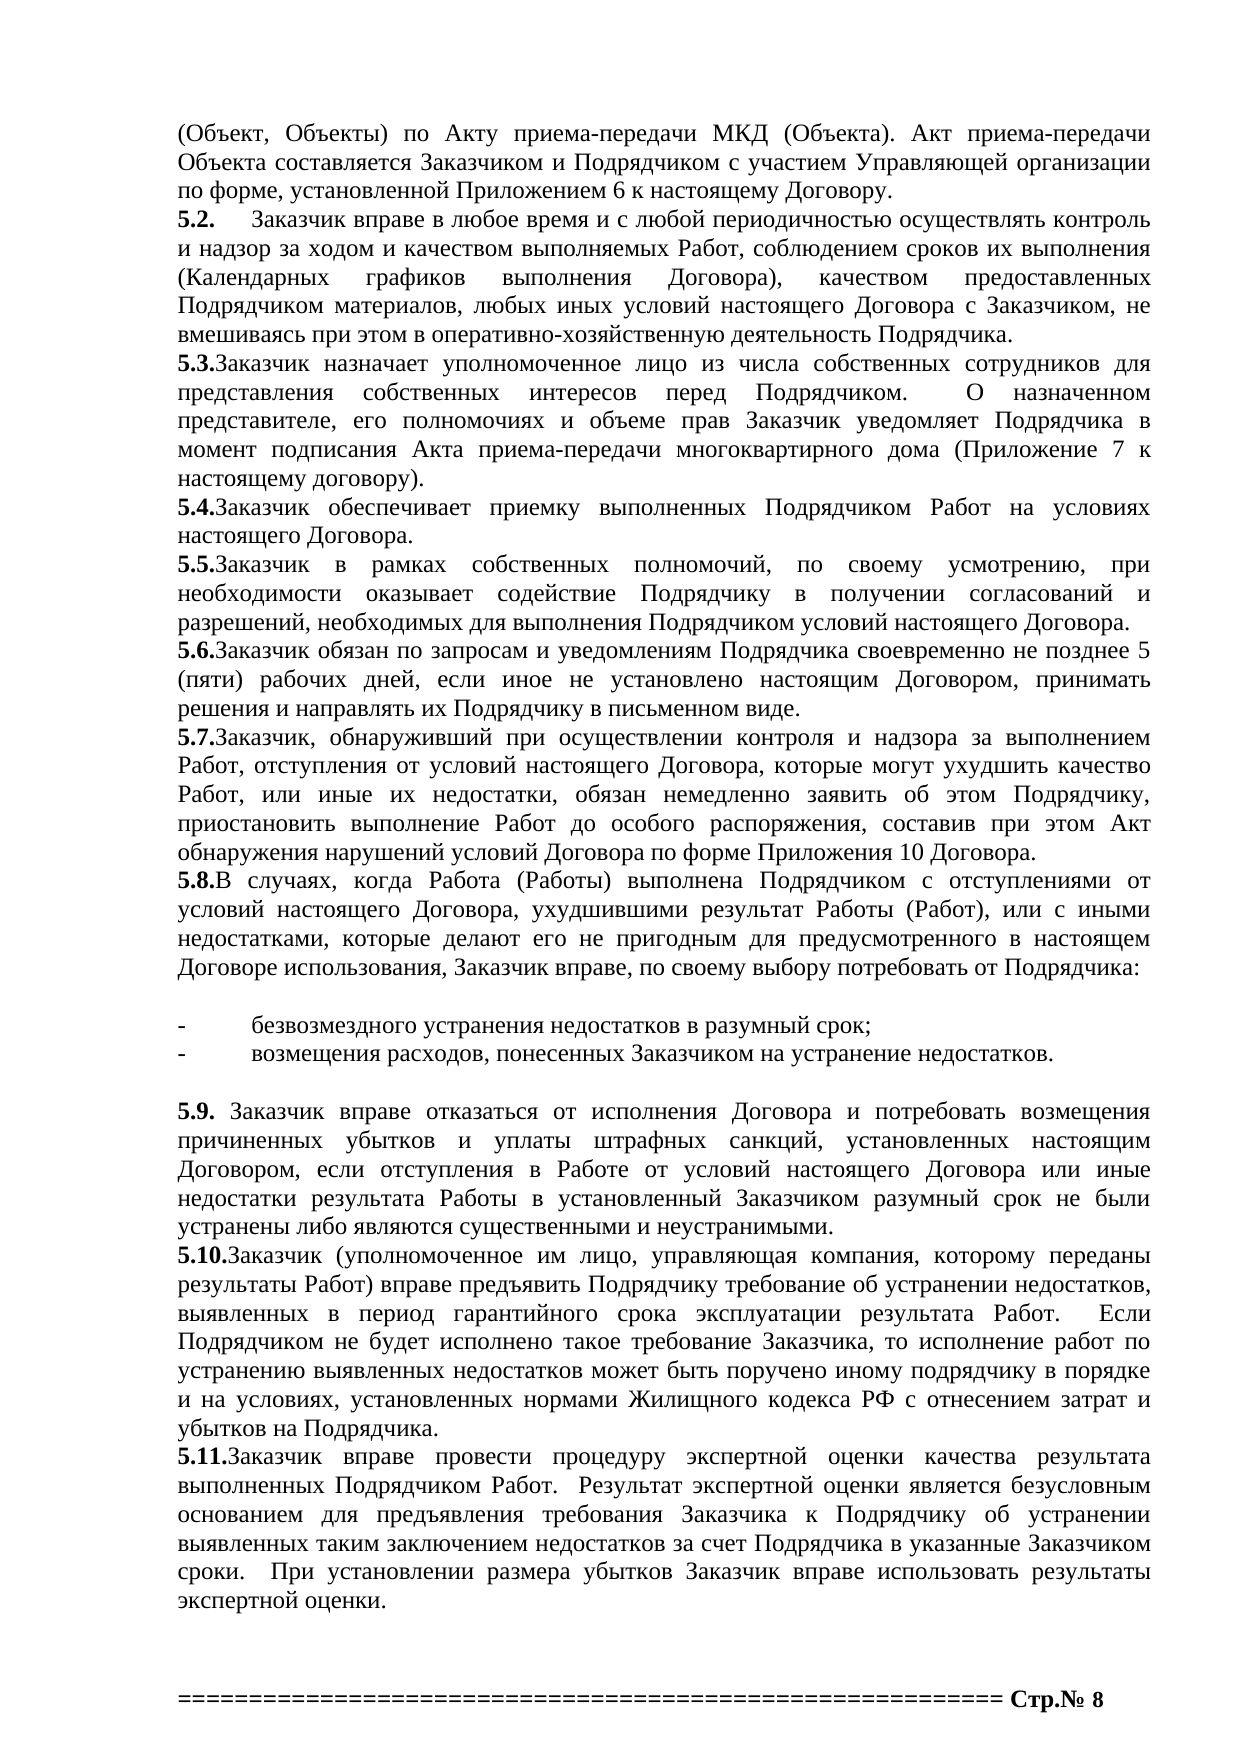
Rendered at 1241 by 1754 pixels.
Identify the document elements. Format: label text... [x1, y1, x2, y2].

text - безвозмездного устранения недостатков в разумный срок; [177, 1010, 1152, 1038]
list Заказчик обязан по запросам и уведомлениям Подрядчика своевременно не позднее 5 (пяти) рабочих дней, если иное не установлено настоящим Договором, принимать решения и направлять их Подрядчику в письменном виде. [177, 636, 1152, 722]
list Заказчик вправе отказаться от исполнения Договора и потребовать возмещения причиненных убытков и уплаты штрафных санкций, установленных настоящим Договором, если отступления в Работе от условий настоящего Договора или иные недостатки результата Работы в установленный Заказчиком разумный срок не были устранены либо являются существенными и неустранимыми. [177, 1096, 1152, 1240]
list Заказчик вправе в любое время и с любой периодичностью осуществлять контроль и надзор за ходом и качеством выполняемых Работ, соблюдением сроков их выполнения (Календарных графиков выполнения Договора), качеством предоставленных Подрядчиком материалов, любых иных условий настоящего Договора с Заказчиком, не вмешиваясь при этом в оперативно-хозяйственную деятельность Подрядчика. [177, 204, 1152, 348]
list Заказчик в рамках собственных полномочий, по своему усмотрению, при необходимости оказывает содействие Подрядчику в получении согласований и разрешений, необходимых для выполнения Подрядчиком условий настоящего Договора. [177, 549, 1152, 636]
list Заказчик назначает уполномоченное лицо из числа собственных сотрудников для представления собственных интересов перед Подрядчиком. О назначенном представителе, его полномочиях и объеме прав Заказчик уведомляет Подрядчика в момент подписания Акта приема-передачи многоквартирного дома (Приложение 7 к настоящему договору). [177, 348, 1152, 492]
list В случаях, когда Работа (Работы) выполнена Подрядчиком с отступлениями от условий настоящего Договора, ухудшившими результат Работы (Работ), или с иными недостатками, которые делают его не пригодным для предусмотренного в настоящем Договоре использования, Заказчик вправе, по своему выбору потребовать от Подрядчика: [177, 866, 1152, 981]
list Заказчик обеспечивает приемку выполненных Подрядчиком Работ на условиях настоящего Договора. [177, 492, 1152, 549]
list Заказчик (уполномоченное им лицо, управляющая компания, которому переданы результаты Работ) вправе предъявить Подрядчику требование об устранении недостатков, выявленных в период гарантийного срока эксплуатации результата Работ. Если Подрядчиком не будет исполнено такое требование Заказчика, то исполнение работ по устранению выявленных недостатков может быть поручено иному подрядчику в порядке и на условиях, установленных нормами Жилищного кодекса РФ с отнесением затрат и убытков на Подрядчика. [177, 1240, 1152, 1441]
text - возмещения расходов, понесенных Заказчиком на устранение недостатков. [177, 1038, 1152, 1067]
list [177, 118, 1152, 204]
list Заказчик, обнаруживший при осуществлении контроля и надзора за выполнением Работ, отступления от условий настоящего Договора, которые могут ухудшить качество Работ, или иные их недостатки, обязан немедленно заявить об этом Подрядчику, приостановить выполнение Работ до особого распоряжения, составив при этом Акт обнаружения нарушений условий Договора по форме Приложения 10 Договора. [177, 722, 1152, 866]
list Заказчик вправе провести процедуру экспертной оценки качества результата выполненных Подрядчиком Работ. Результат экспертной оценки является безусловным основанием для предъявления требования Заказчика к Подрядчику об устранении выявленных таким заключением недостатков за счет Подрядчика в указанные Заказчиком сроки. При установлении размера убытков Заказчик вправе использовать результаты экспертной оценки. [177, 1441, 1152, 1614]
